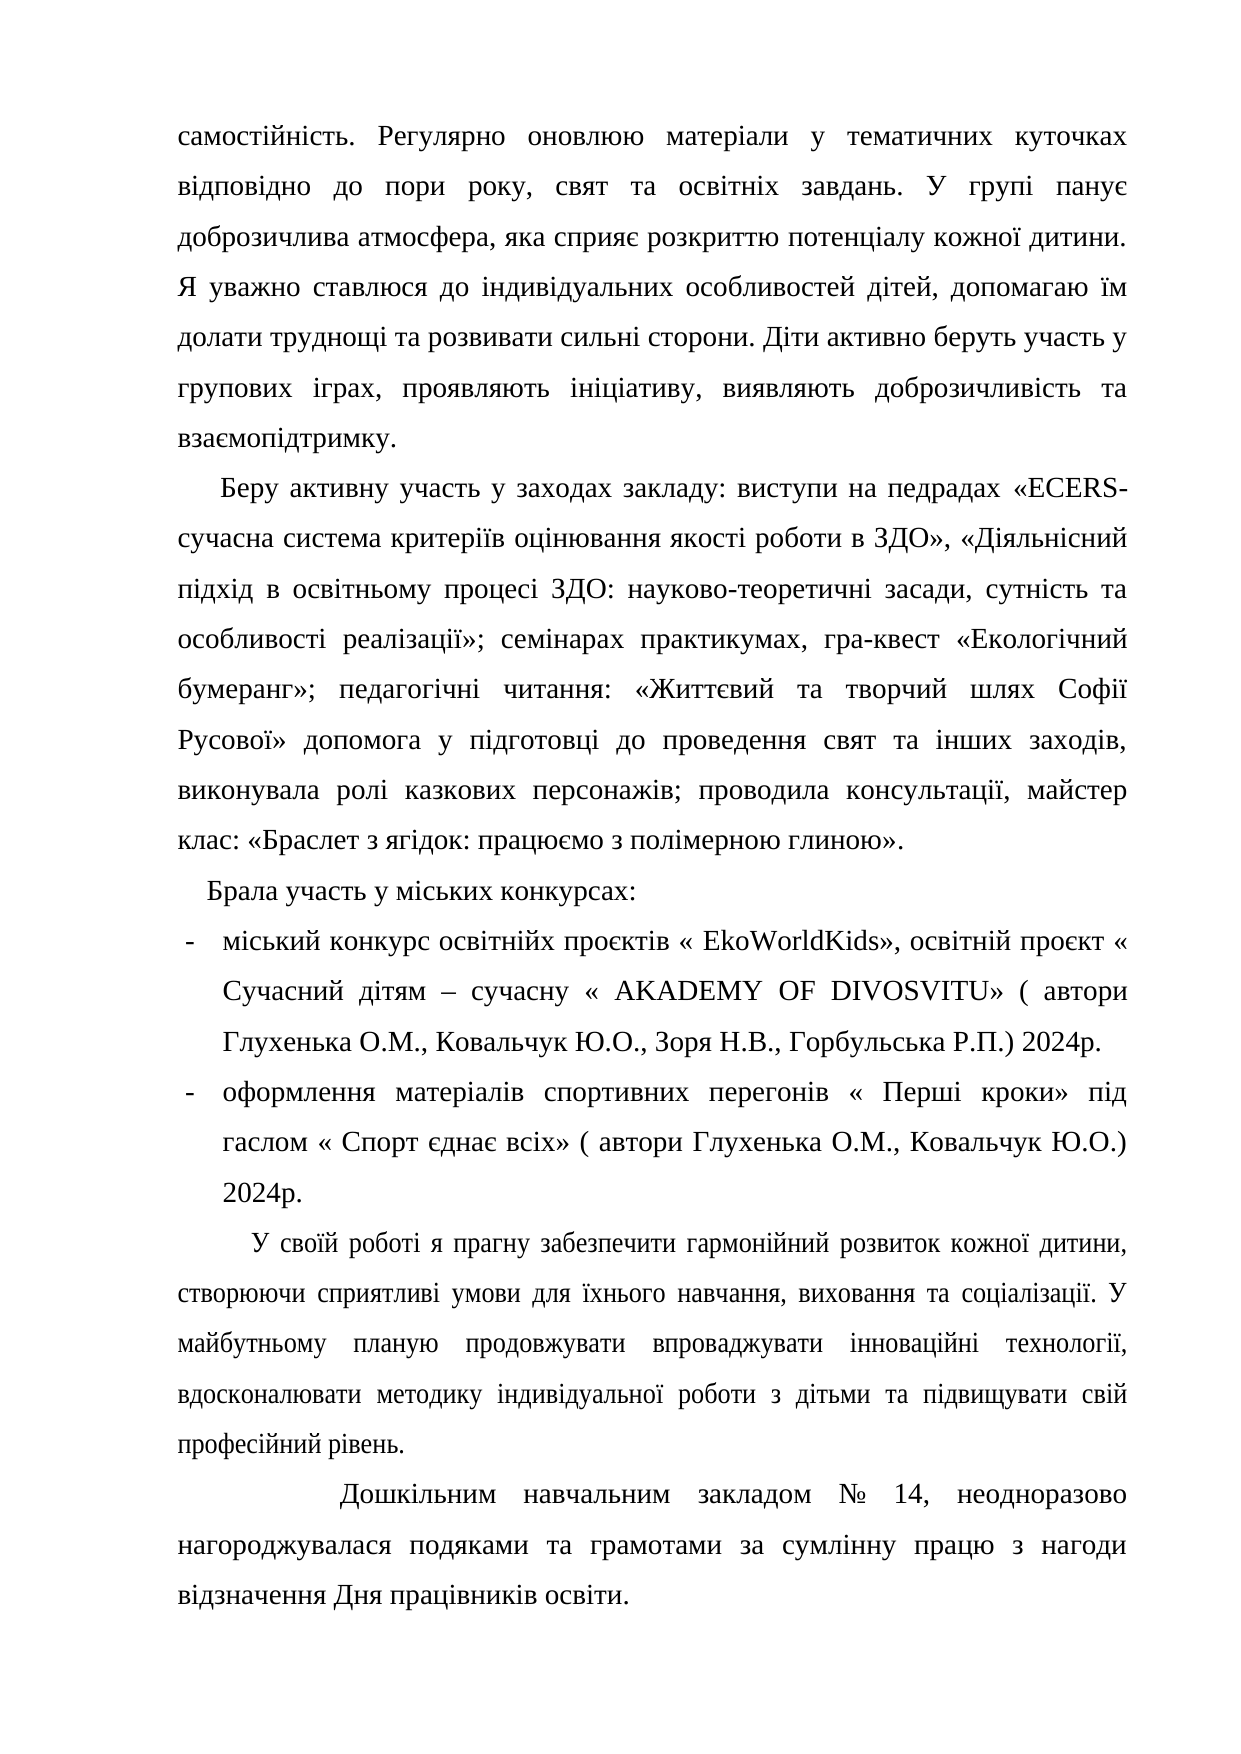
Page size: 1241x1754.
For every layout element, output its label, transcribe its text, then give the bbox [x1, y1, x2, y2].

list оформлення матеріалів спортивних перегонів « Перші кроки» під гаслом « Спорт єднає всіх» ( автори Глухенька О.М., Ковальчук Ю.О.) 2024р. [185, 1074, 1128, 1208]
text Беру активну участь у заходах закладу: виступи на педрадах «ECERS- сучасна система критеріїв оцінювання якості роботи в ЗДО», «Діяльнісний підхід в освітньому процесі ЗДО: науково-теоретичні засади, сутність та особливості реалізації»; семінарах практикумах, гра-квест «Екологічний бумеранг»; педагогічні читання: «Життєвий та творчий шлях Софії Русової» допомога у підготовці до проведення свят та інших заходів, виконувала ролі казкових персонажів; проводила консультації, майстер клас: «Браслет з ягідок: працюємо з полімерною глиною». [177, 470, 1128, 856]
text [177, 118, 1128, 453]
text Брала участь у міських конкурсах: [177, 873, 1128, 906]
text Дошкільним навчальним закладом № 14, неодноразово нагороджувалася подяками та грамотами за сумлінну працю з нагоди відзначення Дня працівників освіти. [177, 1477, 1128, 1611]
list міський конкурс освітнійх проєктів « EkoWorldKids», освітній проєкт « Сучасний дітям – сучасну « AKADEMY OF DIVOSVITU» ( автори Глухенька О.М., Ковальчук Ю.О., Зоря Н.В., Горбульська Р.П.) 2024р. [185, 923, 1128, 1057]
text У своїй роботі я прагну забезпечити гармонійний розвиток кожної дитини, створюючи сприятливі умови для їхнього навчання, виховання та соціалізації. У майбутньому планую продовжувати впроваджувати інноваційні технології, вдосконалювати методику індивідуальної роботи з дітьми та підвищувати свій професійний рівень. [177, 1225, 1128, 1460]
